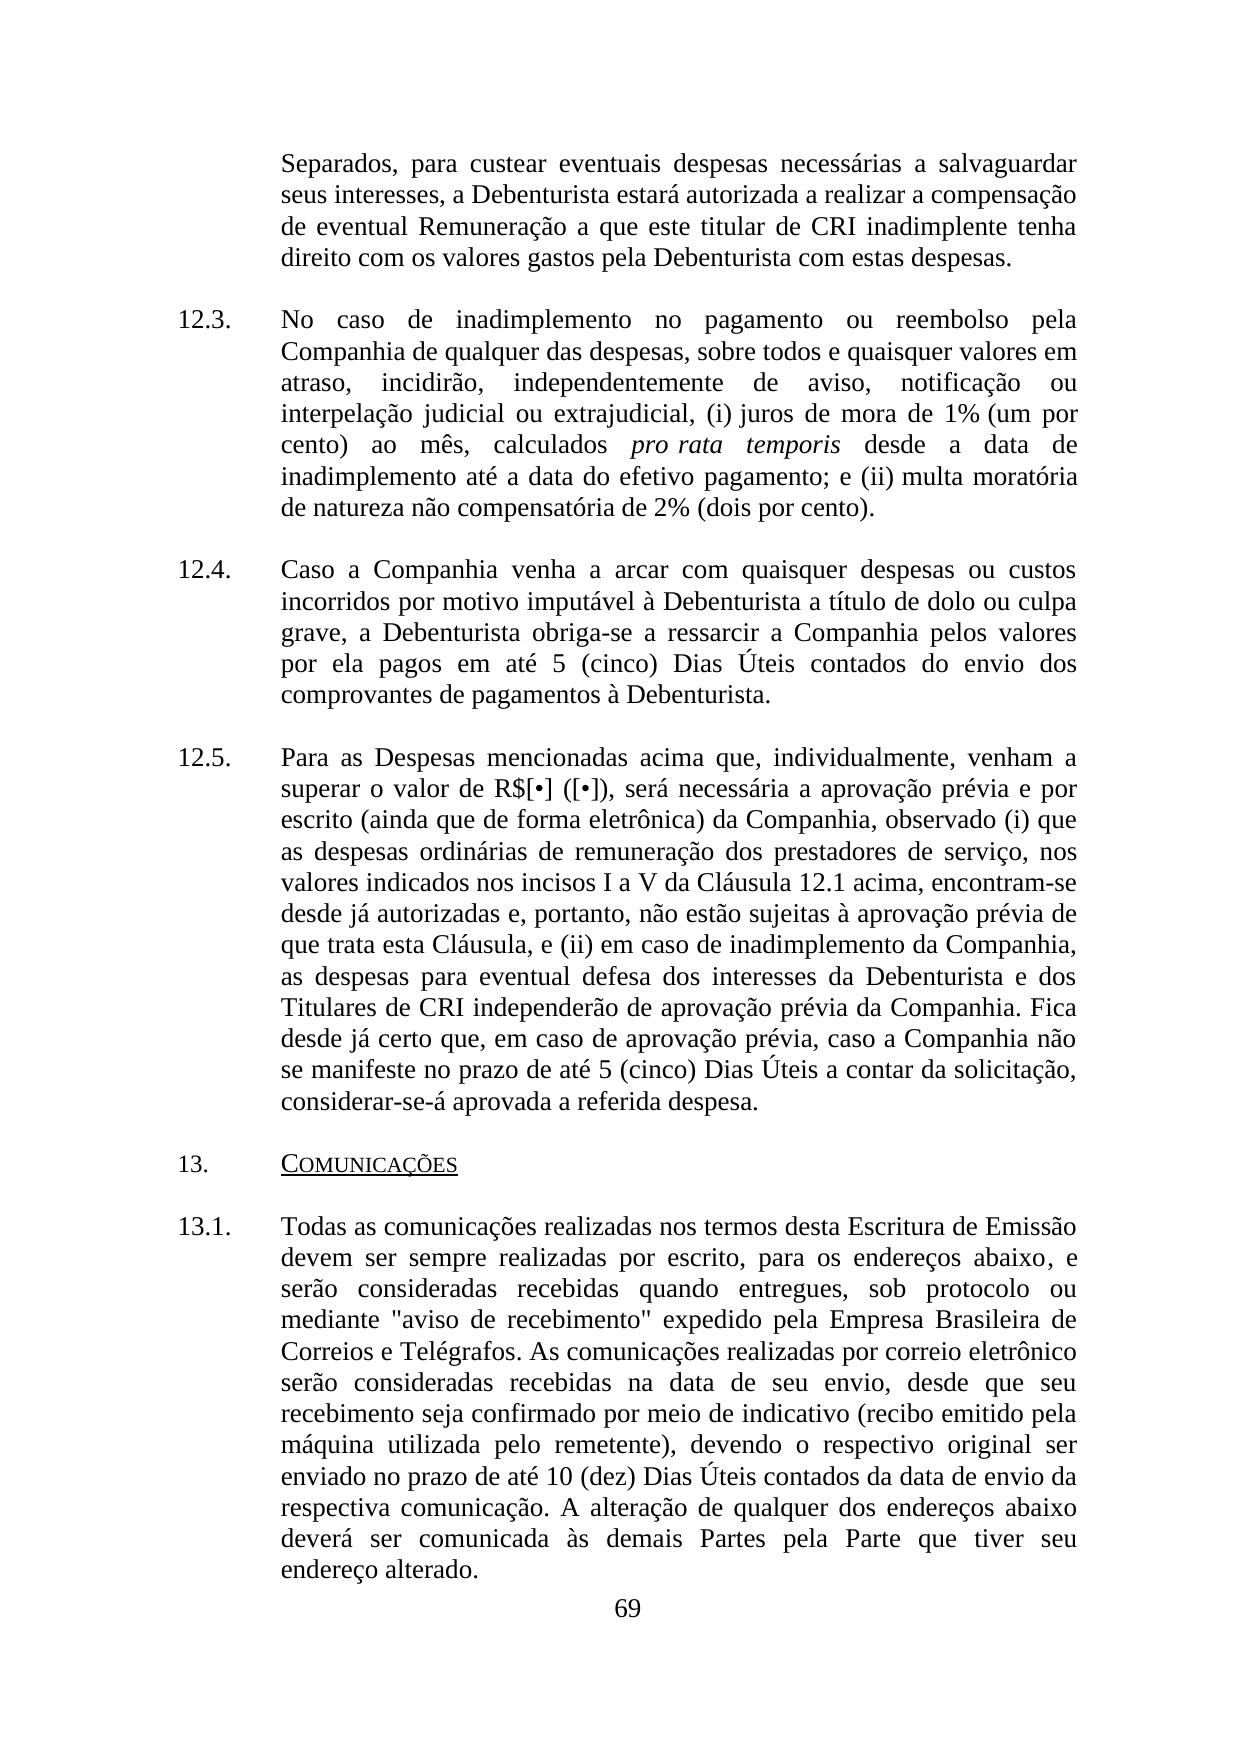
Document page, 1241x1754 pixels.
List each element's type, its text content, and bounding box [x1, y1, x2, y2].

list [177, 148, 1078, 273]
list No caso de inadimplemento no pagamento ou reembolso pela Companhia de qualquer das despesas, sobre todos e quaisquer valores em atraso, incidirão, independentemente de aviso, notificação ou interpelação judicial ou extrajudicial, (i) juros de mora de 1% (um por cento) ao mês, calculados pro rata temporis desde a data de inadimplemento até a data do efetivo pagamento; e (ii) multa moratória de natureza não compensatória de 2% (dois por cento). [177, 304, 1078, 523]
list Comunicações [177, 1147, 1078, 1179]
list Todas as comunicações realizadas nos termos desta Escritura de Emissão devem ser sempre realizadas por escrito, para os endereços abaixo, e serão consideradas recebidas quando entregues, sob protocolo ou mediante "aviso de recebimento" expedido pela Empresa Brasileira de Correios e Telégrafos. As comunicações realizadas por correio eletrônico serão consideradas recebidas na data de seu envio, desde que seu recebimento seja confirmado por meio de indicativo (recibo emitido pela máquina utilizada pelo remetente), devendo o respectivo original ser enviado no prazo de até 10 (dez) Dias Úteis contados da data de envio da respectiva comunicação. A alteração de qualquer dos endereços abaixo deverá ser comunicada às demais Partes pela Parte que tiver seu endereço alterado. [177, 1210, 1078, 1585]
list Caso a Companhia venha a arcar com quaisquer despesas ou custos incorridos por motivo imputável à Debenturista a título de dolo ou culpa grave, a Debenturista obriga-se a ressarcir a Companhia pelos valores por ela pagos em até 5 (cinco) Dias Úteis contados do envio dos comprovantes de pagamentos à Debenturista. [177, 554, 1078, 710]
list Para as Despesas mencionadas acima que, individualmente, venham a superar o valor de R$[•] ([•]), será necessária a aprovação prévia e por escrito (ainda que de forma eletrônica) da Companhia, observado (i) que as despesas ordinárias de remuneração dos prestadores de serviço, nos valores indicados nos incisos I a V da Cláusula 12.1 acima, encontram-se desde já autorizadas e, portanto, não estão sujeitas à aprovação prévia de que trata esta Cláusula, e (ii) em caso de inadimplemento da Companhia, as despesas para eventual defesa dos interesses da Debenturista e dos Titulares de CRI independerão de aprovação prévia da Companhia. Fica desde já certo que, em caso de aprovação prévia, caso a Companhia não se manifeste no prazo de até 5 (cinco) Dias Úteis a contar da solicitação, considerar-se-á aprovada a referida despesa. [177, 741, 1078, 1116]
